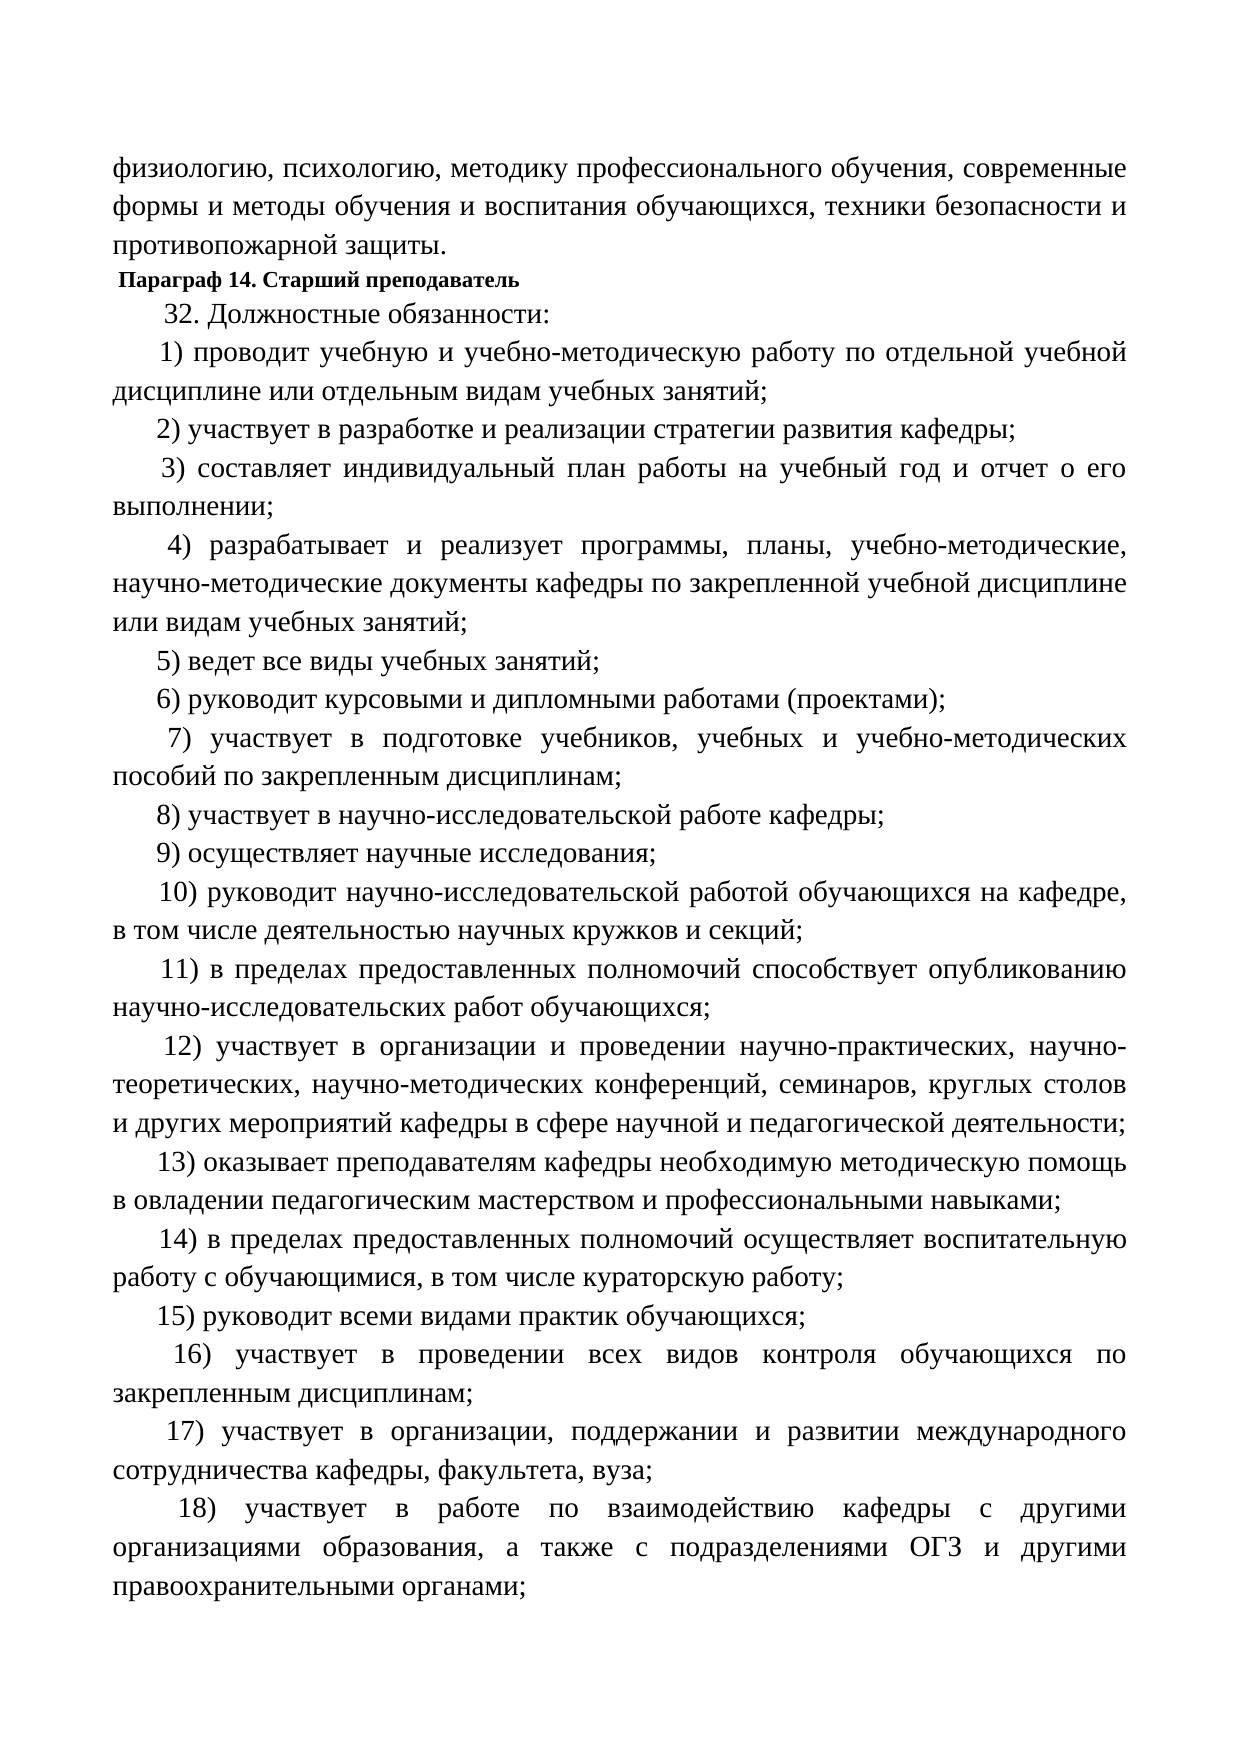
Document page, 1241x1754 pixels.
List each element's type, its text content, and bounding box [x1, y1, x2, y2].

text 2) участвует в разработке и реализации стратегии развития кафедры; [112, 411, 1128, 445]
text 6) руководит курсовыми и дипломными работами (проектами); [112, 681, 1128, 715]
text 18) участвует в работе по взаимодействию кафедры с другими организациями образования, а также с подразделениями ОГЗ и другими правоохранительными органами; [112, 1491, 1128, 1601]
text 3) составляет индивидуальный план работы на учебный год и отчет о его выполнении; [112, 450, 1128, 522]
text Параграф 14. Старший преподаватель [112, 266, 1128, 292]
text 10) руководит научно-исследовательской работой обучающихся на кафедре, в том числе деятельностью научных кружков и секций; [112, 874, 1128, 946]
text 1) проводит учебную и учебно-методическую работу по отдельной учебной дисциплине или отдельным видам учебных занятий; [112, 334, 1128, 406]
text 17) участвует в организации, поддержании и развитии международного сотрудничества кафедры, факультета, вуза; [112, 1413, 1128, 1486]
text 9) осуществляет научные исследования; [112, 835, 1128, 869]
text 15) руководит всеми видами практик обучающихся; [112, 1298, 1128, 1331]
text 11) в пределах предоставленных полномочий способствует опубликованию научно-исследовательских работ обучающихся; [112, 951, 1128, 1023]
text 32. Должностные обязанности: [112, 296, 1128, 329]
text 5) ведет все виды учебных занятий; [112, 643, 1128, 676]
text 8) участвует в научно-исследовательской работе кафедры; [112, 797, 1128, 830]
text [112, 150, 1128, 261]
text 4) разрабатывает и реализует программы, планы, учебно-методические, научно-методические документы кафедры по закрепленной учебной дисциплине или видам учебных занятий; [112, 527, 1128, 638]
text 13) оказывает преподавателям кафедры необходимую методическую помощь в овладении педагогическим мастерством и профессиональными навыками; [112, 1144, 1128, 1216]
text 12) участвует в организации и проведении научно-практических, научно-теоретических, научно-методических конференций, семинаров, круглых столов и других мероприятий кафедры в сфере научной и педагогической деятельности; [112, 1028, 1128, 1139]
text 16) участвует в проведении всех видов контроля обучающихся по закрепленным дисциплинам; [112, 1336, 1128, 1408]
text 14) в пределах предоставленных полномочий осуществляет воспитательную работу с обучающимися, в том числе кураторскую работу; [112, 1221, 1128, 1293]
text 7) участвует в подготовке учебников, учебных и учебно-методических пособий по закрепленным дисциплинам; [112, 720, 1128, 792]
